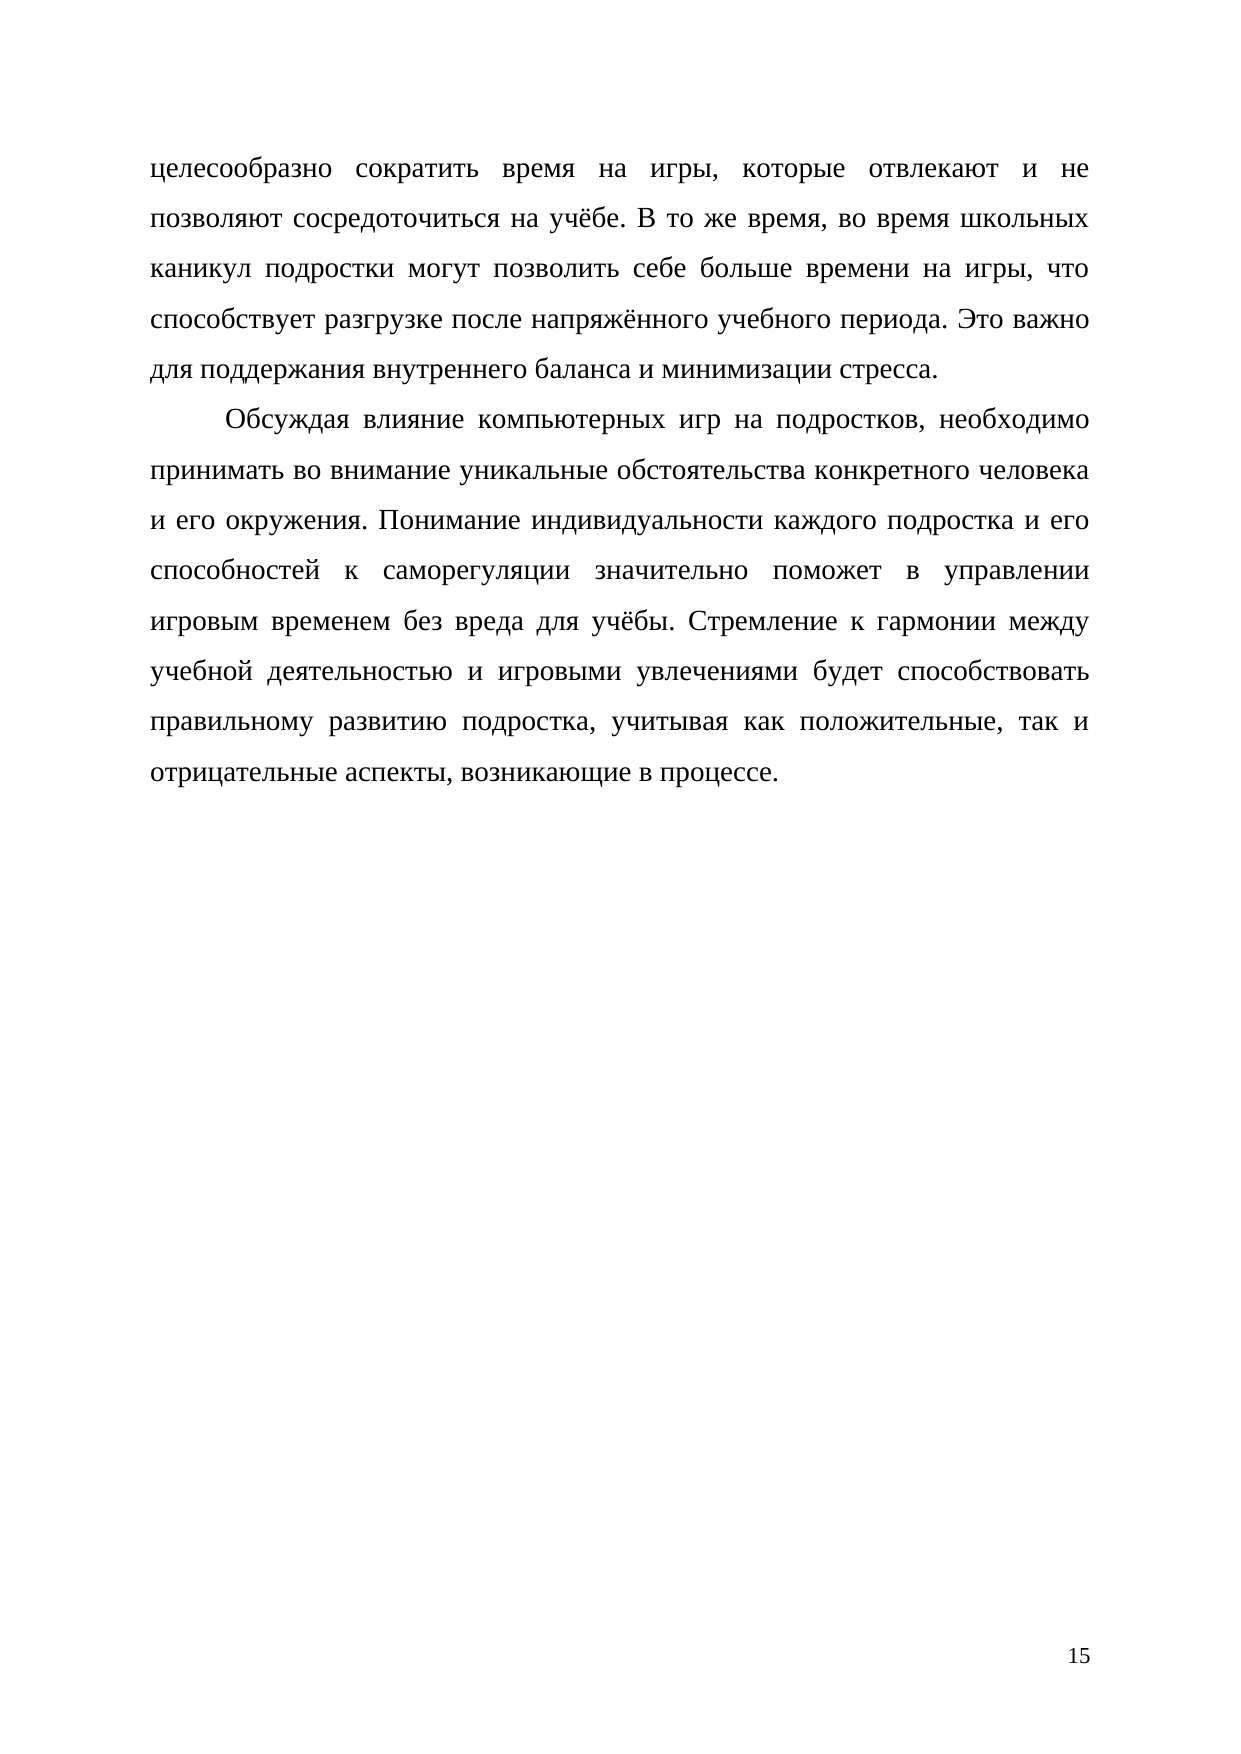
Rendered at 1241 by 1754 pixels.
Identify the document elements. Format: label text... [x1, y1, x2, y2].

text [150, 150, 1090, 385]
text Обсуждая влияние компьютерных игр на подростков, необходимо принимать во внимание уникальные обстоятельства конкретного человека и его окружения. Понимание индивидуальности каждого подростка и его способностей к саморегуляции значительно поможет в управлении игровым временем без вреда для учёбы. Стремление к гармонии между учебной деятельностью и игровыми увлечениями будет способствовать правильному развитию подростка, учитывая как положительные, так и отрицательные аспекты, возникающие в процессе. [150, 402, 1090, 787]
